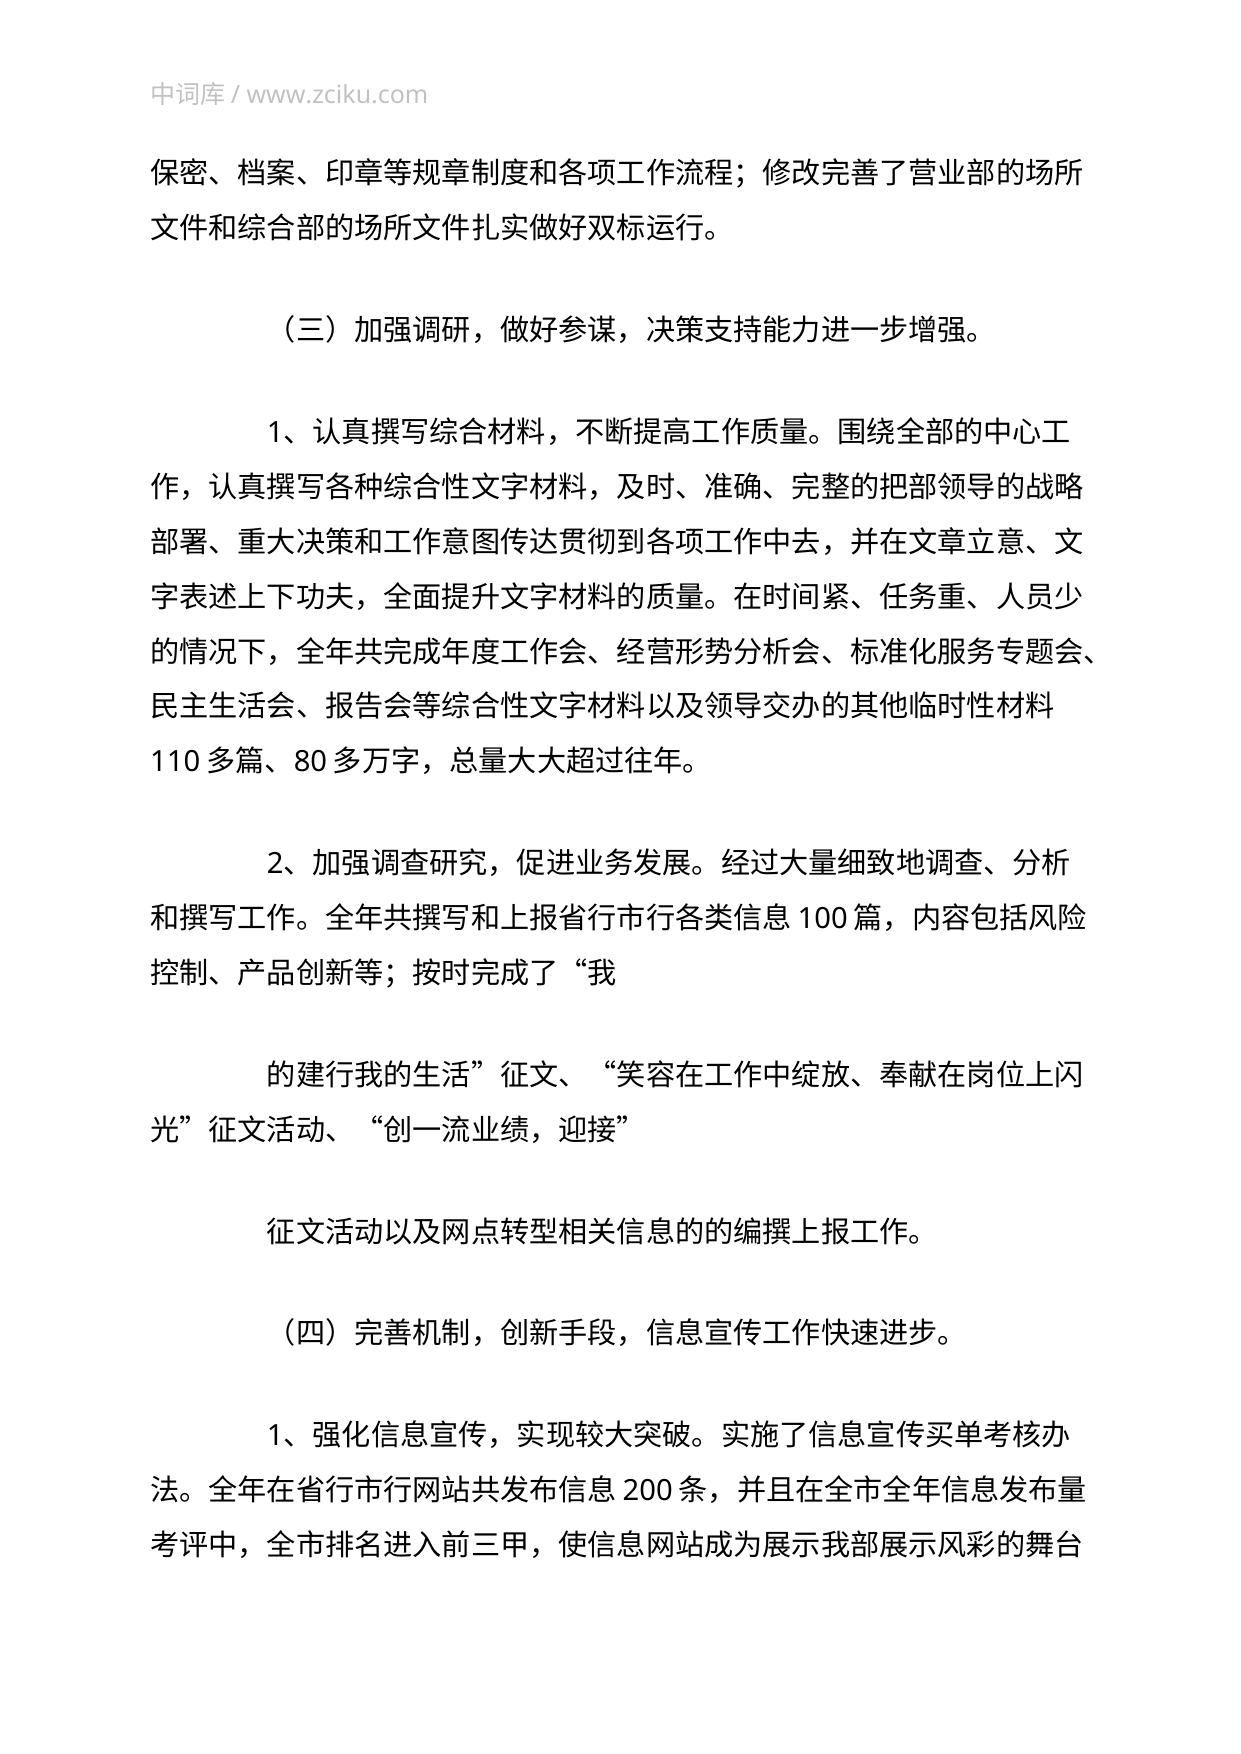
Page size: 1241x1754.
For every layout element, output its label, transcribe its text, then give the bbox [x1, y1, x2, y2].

text 2、加强调查研究，促进业务发展。经过大量细致地调查、分析和撰写工作。全年共撰写和上报省行市行各类信息100篇，内容包括风险控制、产品创新等；按时完成了“我 [150, 840, 1090, 992]
text （四）完善机制，创新手段，信息宣传工作快速进步。 [150, 1310, 1090, 1352]
text 1、认真撰写综合材料，不断提高工作质量。围绕全部的中心工作，认真撰写各种综合性文字材料，及时、准确、完整的把部领导的战略部署、重大决策和工作意图传达贯彻到各项工作中去，并在文章立意、文字表述上下功夫，全面提升文字材料的质量。在时间紧、任务重、人员少的情况下，全年共完成年度工作会、经营形势分析会、标准化服务专题会、民主生活会、报告会等综合性文字材料以及领导交办的其他临时性材料110多篇、80多万字，总量大大超过往年。 [150, 408, 1090, 780]
text 征文活动以及网点转型相关信息的的编撰上报工作。 [150, 1208, 1090, 1251]
text 的建行我的生活”征文、“笑容在工作中绽放、奉献在岗位上闪光”征文活动、“创一流业绩，迎接” [150, 1052, 1090, 1149]
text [150, 150, 1090, 247]
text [150, 1412, 1090, 1564]
text （三）加强调研，做好参谋，决策支持能力进一步增强。 [150, 307, 1090, 349]
